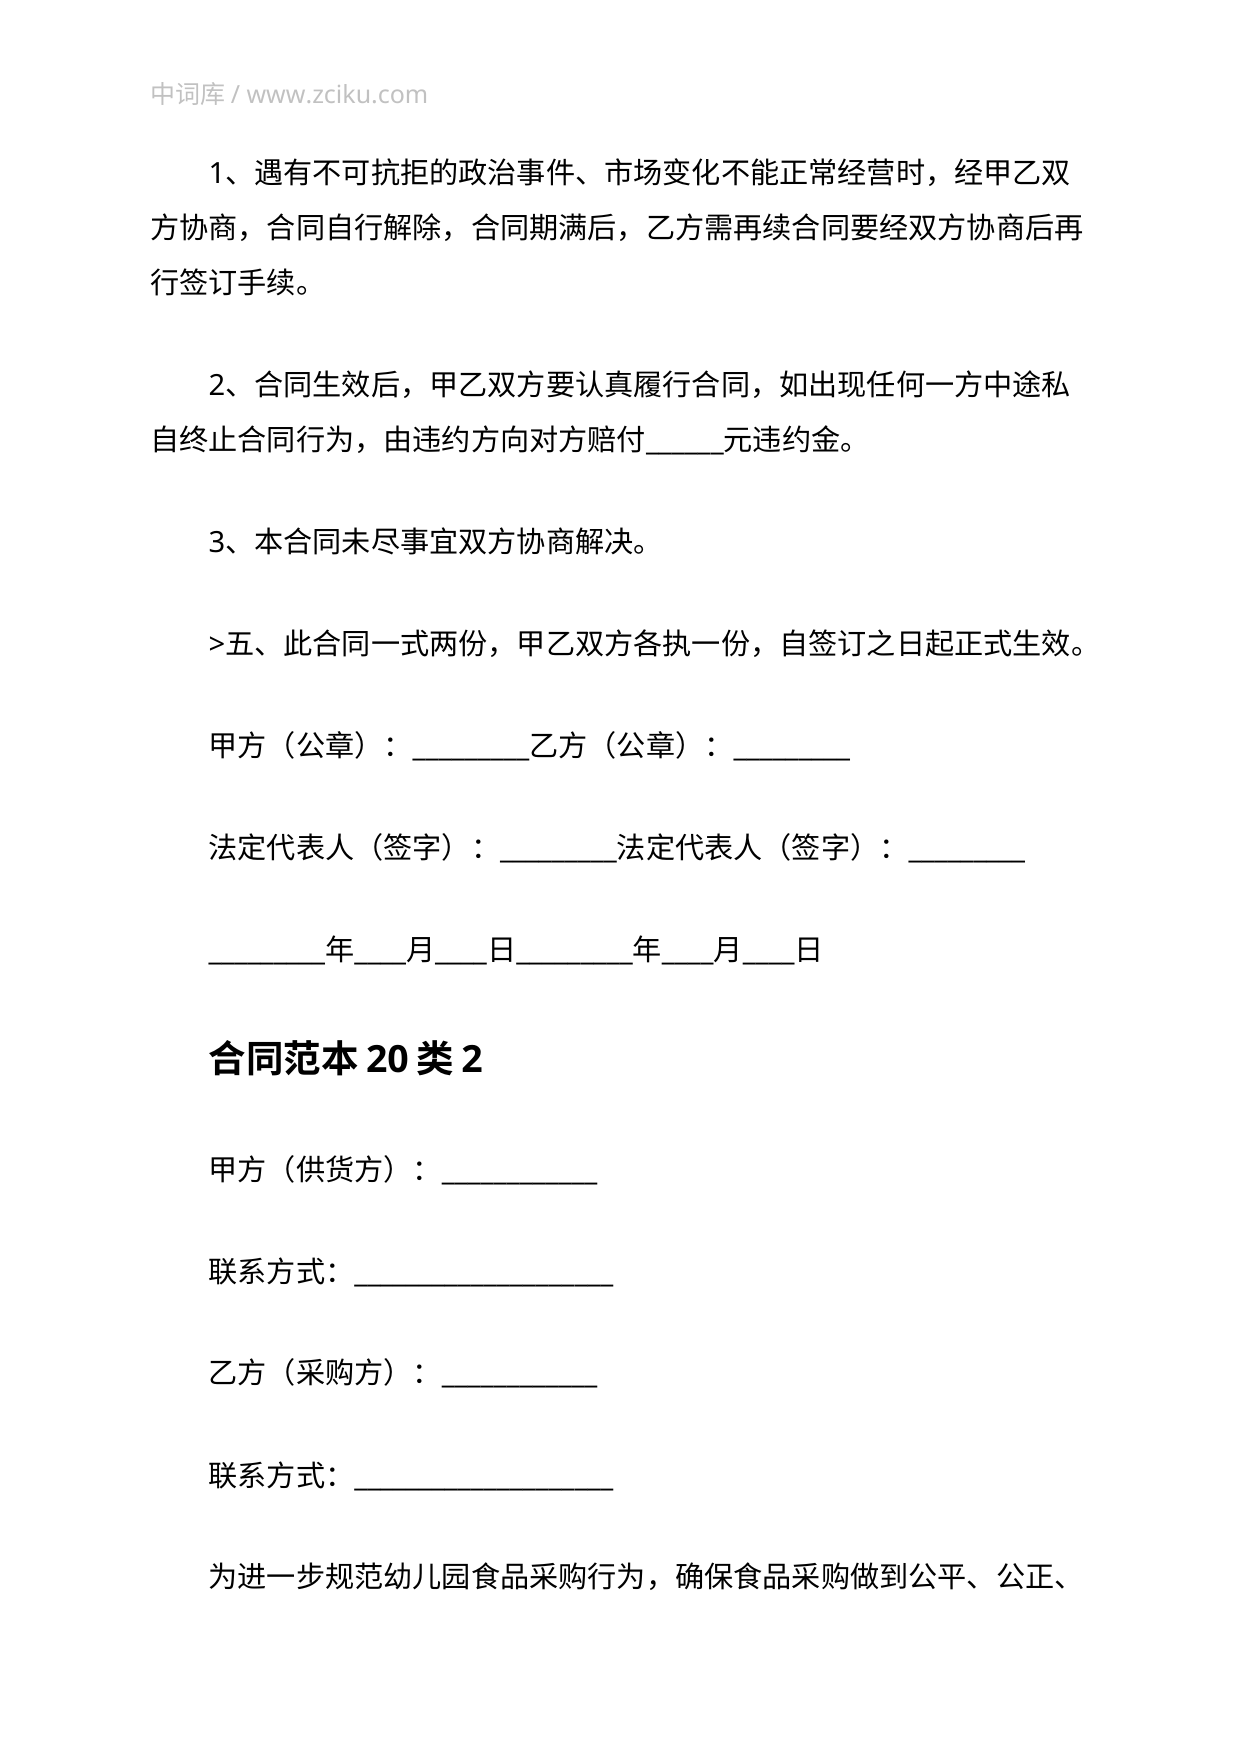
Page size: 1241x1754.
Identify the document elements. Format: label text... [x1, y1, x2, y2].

text 乙方（采购方）：____________ [150, 1350, 1090, 1392]
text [150, 1554, 1090, 1596]
text 甲方（供货方）：____________ [150, 1146, 1090, 1188]
text 联系方式：____________________ [150, 1248, 1090, 1291]
text 2、合同生效后，甲乙双方要认真履行合同，如出现任何一方中途私自终止合同行为，由违约方向对方赔付______元违约金。 [150, 362, 1090, 459]
text 联系方式：____________________ [150, 1452, 1090, 1494]
text 法定代表人（签字）：_________法定代表人（签字）：_________ [150, 824, 1090, 867]
text 1、遇有不可抗拒的政治事件、市场变化不能正常经营时，经甲乙双方协商，合同自行解除，合同期满后，乙方需再续合同要经双方协商后再行签订手续。 [150, 150, 1090, 302]
text 甲方（公章）：_________乙方（公章）：_________ [150, 723, 1090, 765]
text 合同范本20类2 [150, 1028, 1090, 1083]
text _________年____月____日_________年____月____日 [150, 927, 1090, 969]
text 3、本合同未尽事宜双方协商解决。 [150, 519, 1090, 561]
text >五、此合同一式两份，甲乙双方各执一份，自签订之日起正式生效。 [150, 621, 1090, 663]
